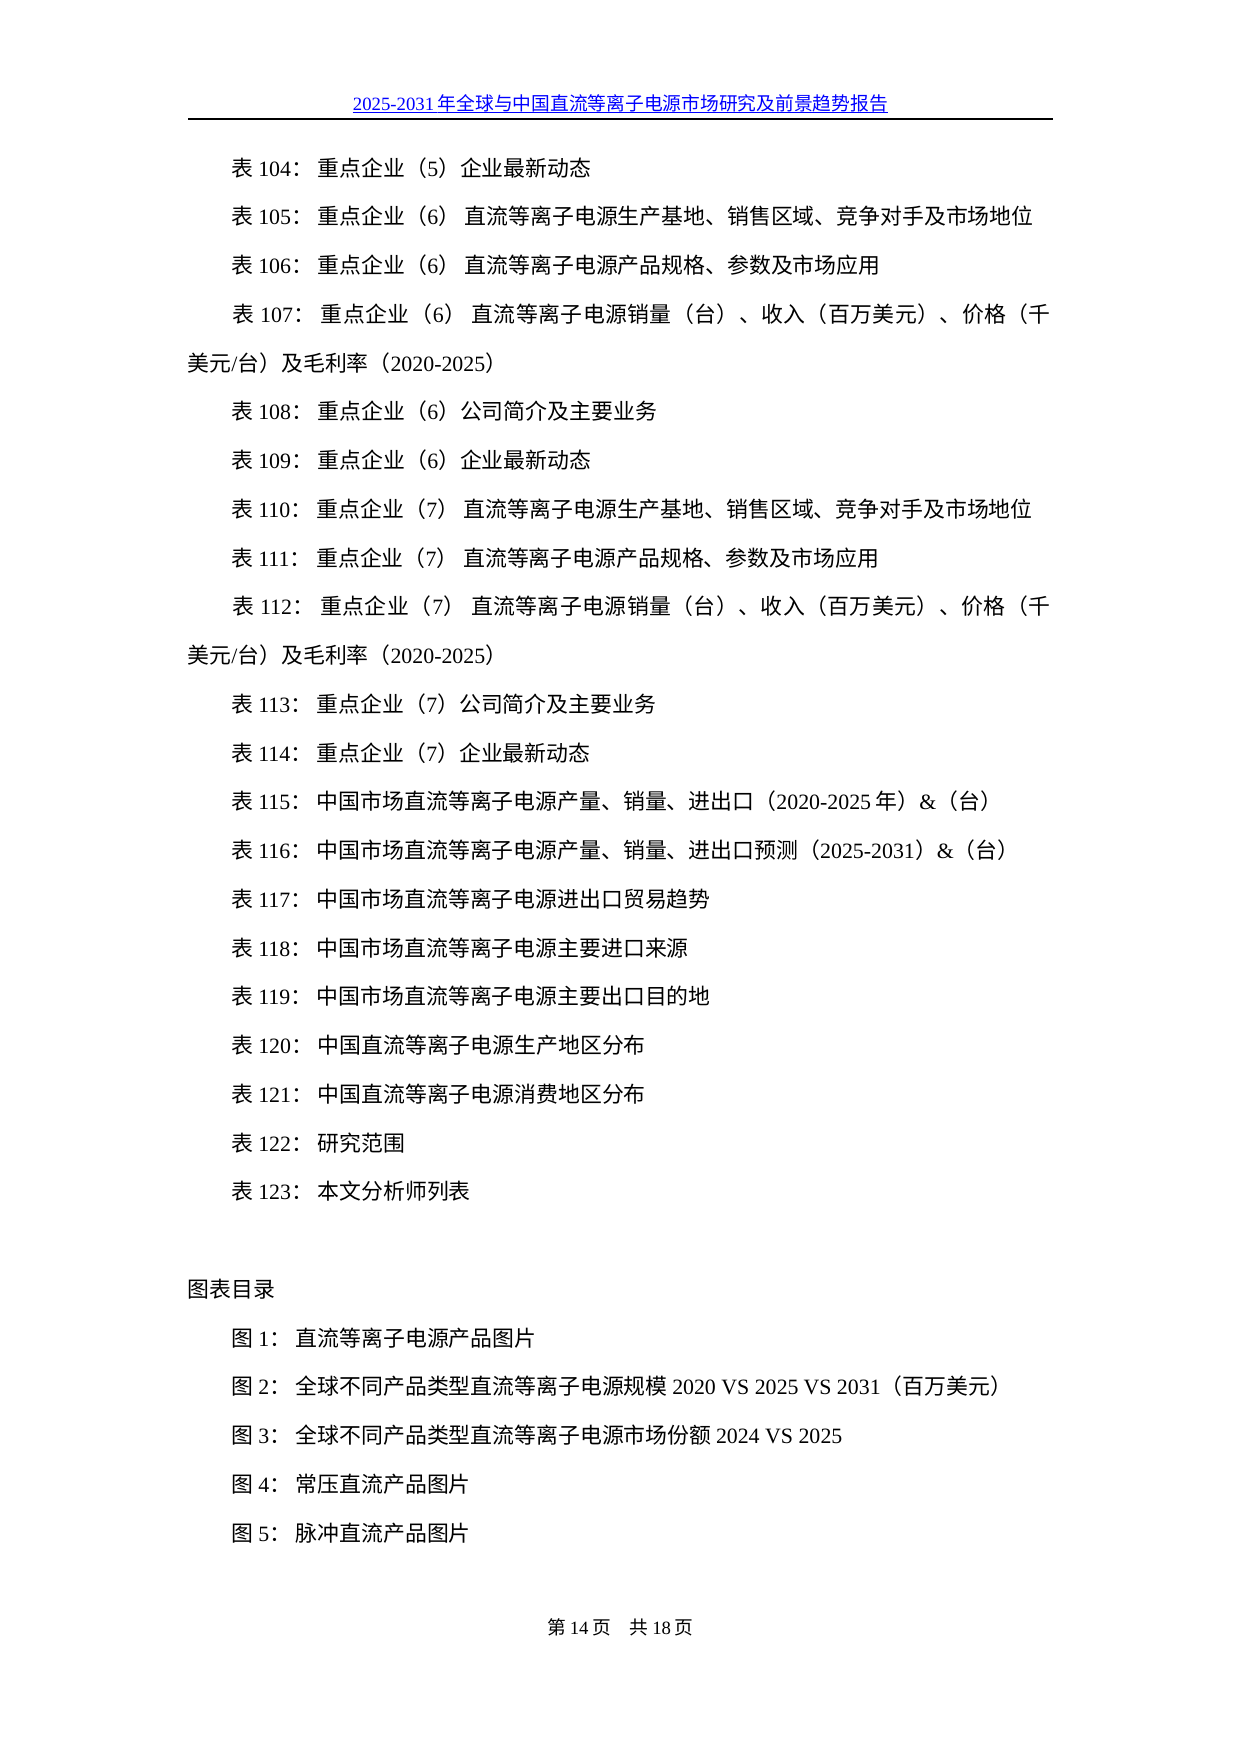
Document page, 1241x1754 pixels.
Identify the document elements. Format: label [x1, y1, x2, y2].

text [187, 150, 1053, 1548]
